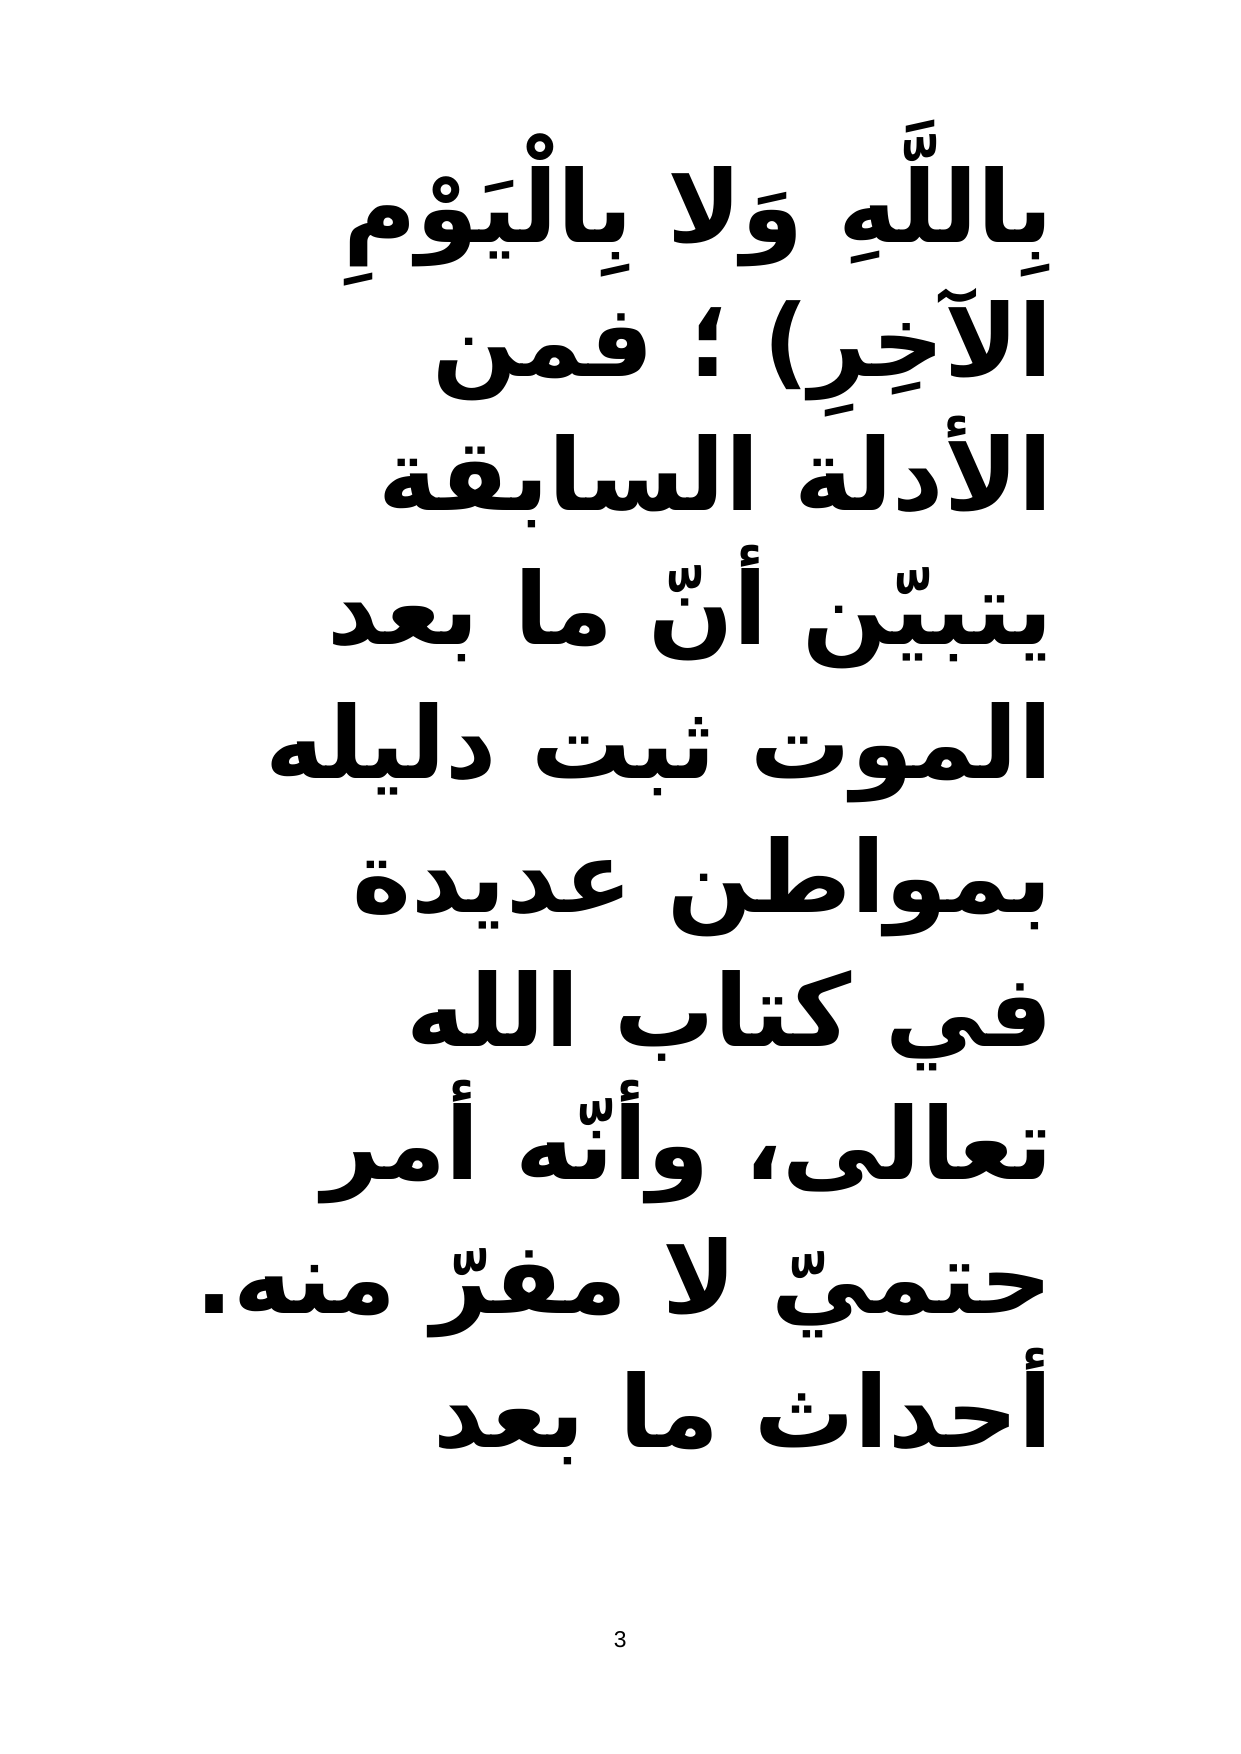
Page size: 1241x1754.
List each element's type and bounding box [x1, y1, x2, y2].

text [187, 150, 1053, 1471]
